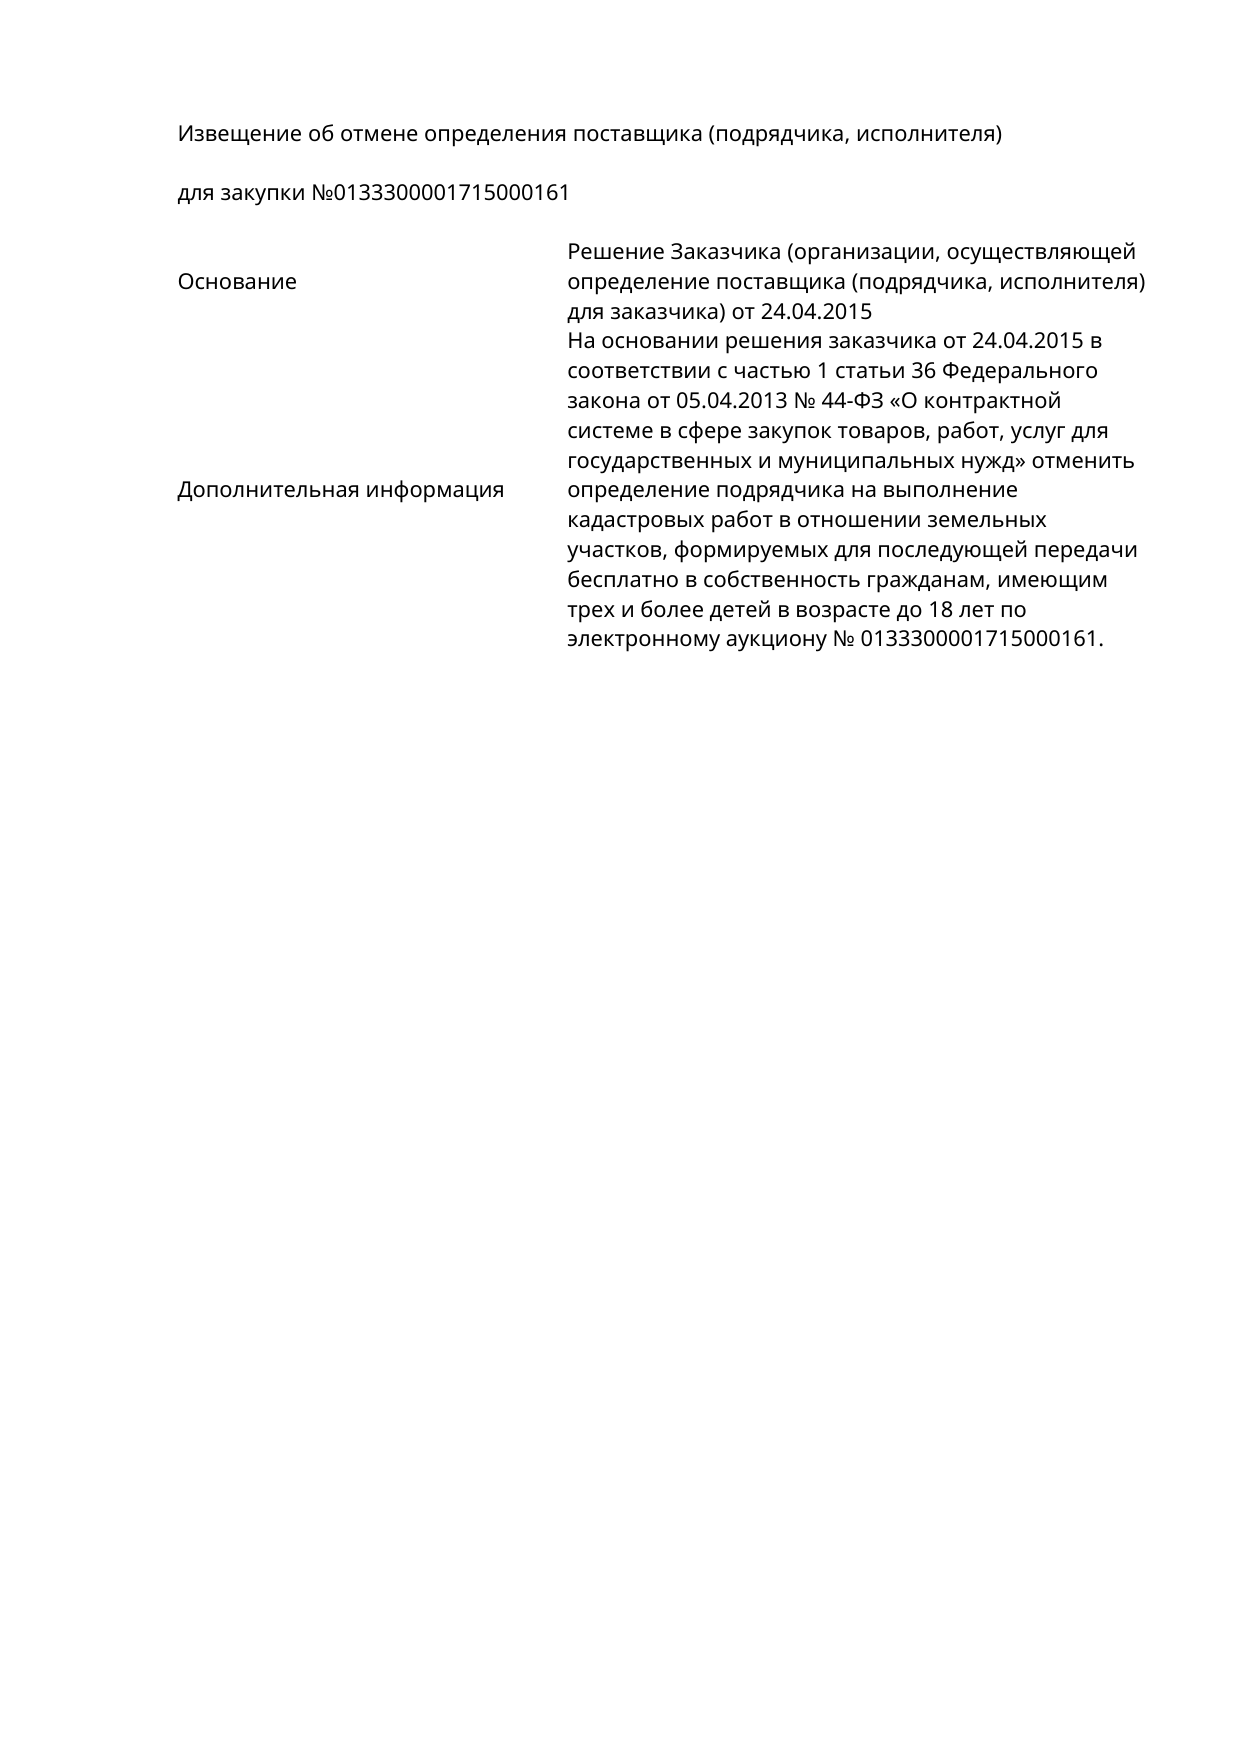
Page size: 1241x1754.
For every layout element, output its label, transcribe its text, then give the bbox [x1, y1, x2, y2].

text для закупки №0133300001715000161 [177, 177, 1152, 207]
text Извещение об отмене определения поставщика (подрядчика, исполнителя) [177, 118, 1152, 148]
table_cell На основании решения заказчика от 24.04.2015 в соответствии с частью 1 статьи 36 Федерального закона от 05.04.2013 № 44-ФЗ «О контрактной системе в сфере закупок товаров, работ, услуг для государственных и муниципальных нужд» отменить определение подрядчика на выполнение кадастровых работ в отношении земельных участков, формируемых для последующей передачи бесплатно в собственность гражданам, имеющим трех и более детей в возрасте до 18 лет по электронному аукциону № 0133300001715000161. [567, 325, 1152, 653]
table_cell Дополнительная информация [177, 325, 567, 653]
table_cell Основание [177, 236, 567, 325]
table_cell Решение Заказчика (организации, осуществляющей определение поставщика (подрядчика, исполнителя) для заказчика) от 24.04.2015 [567, 236, 1152, 325]
